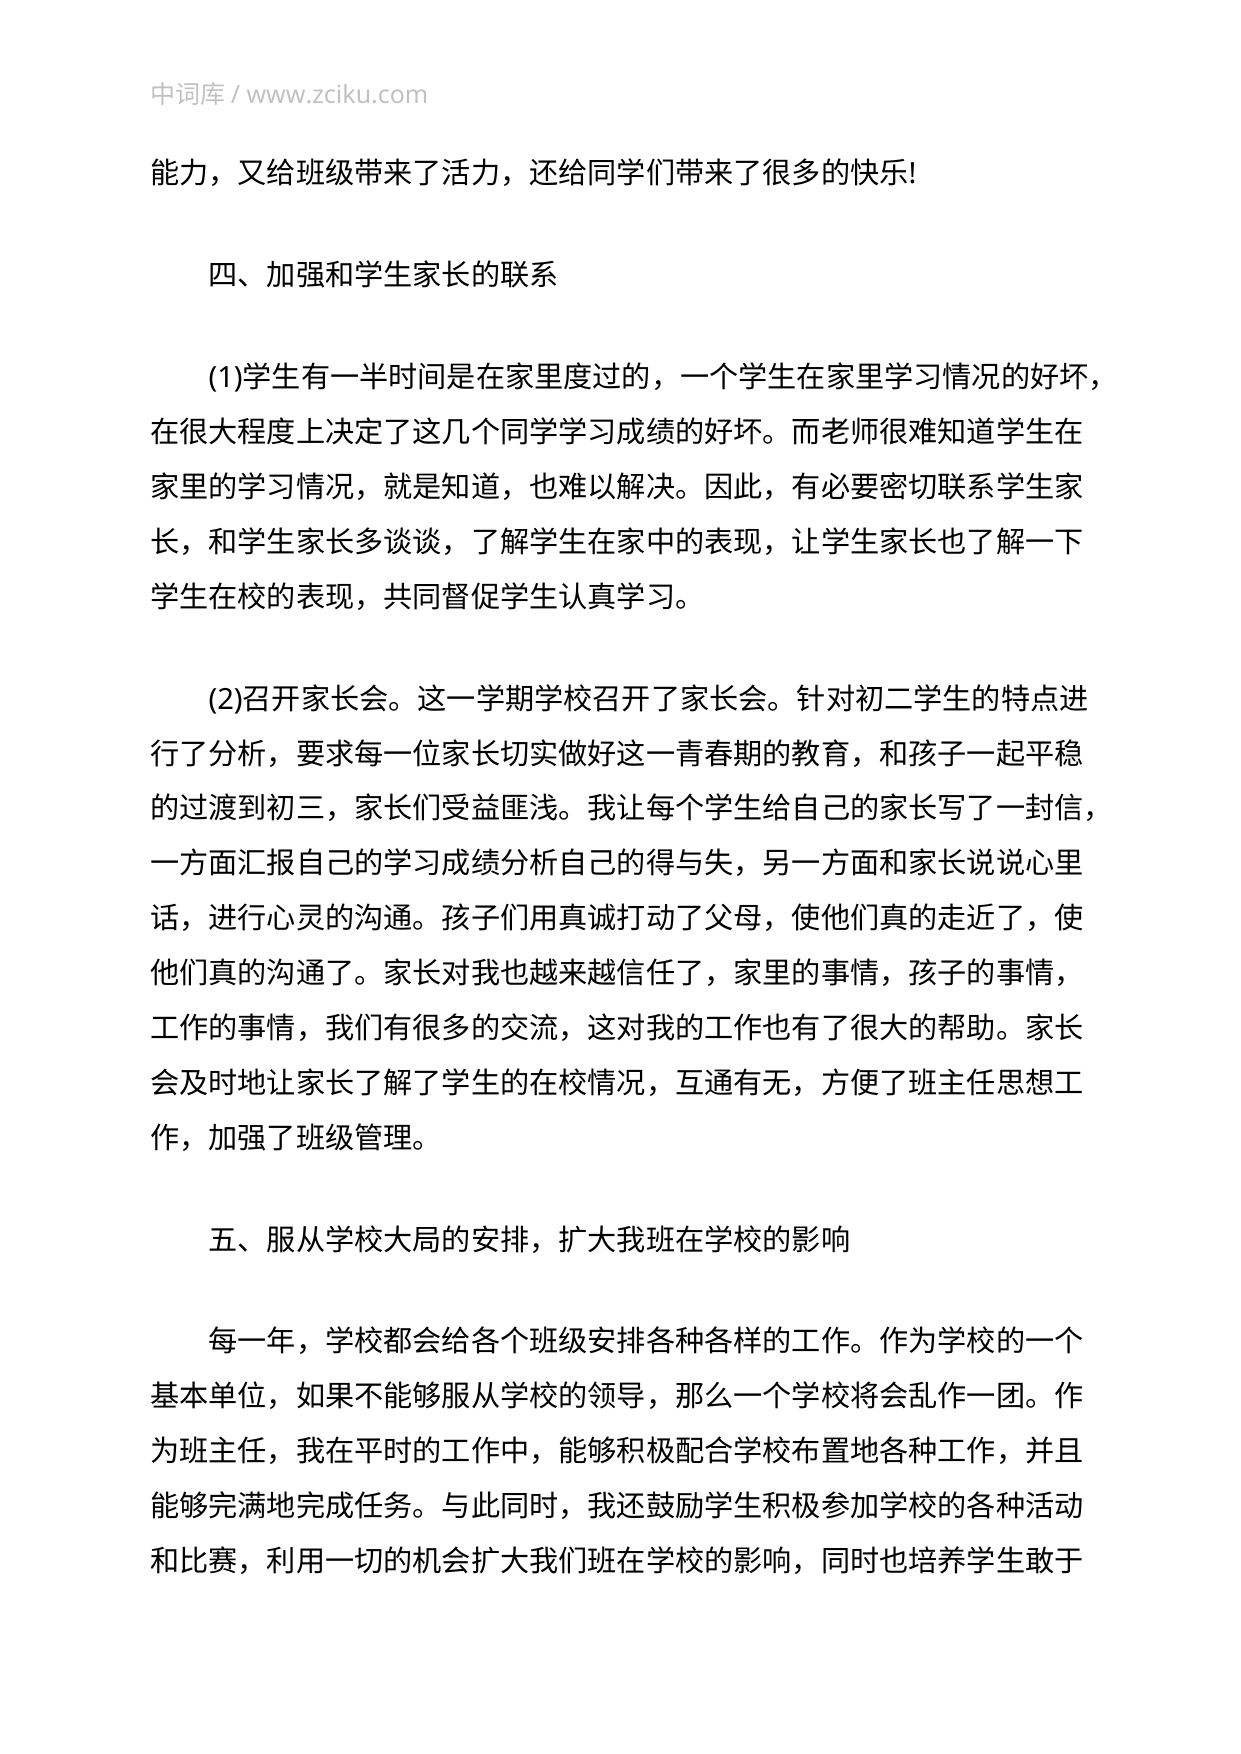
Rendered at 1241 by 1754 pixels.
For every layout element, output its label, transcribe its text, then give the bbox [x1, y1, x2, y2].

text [150, 150, 1090, 192]
text 五、服从学校大局的安排，扩大我班在学校的影响 [150, 1216, 1090, 1258]
text 四、加强和学生家长的联系 [150, 252, 1090, 294]
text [150, 1318, 1090, 1580]
text (1)学生有一半时间是在家里度过的，一个学生在家里学习情况的好坏，在很大程度上决定了这几个同学学习成绩的好坏。而老师很难知道学生在家里的学习情况，就是知道，也难以解决。因此，有必要密切联系学生家长，和学生家长多谈谈，了解学生在家中的表现，让学生家长也了解一下学生在校的表现，共同督促学生认真学习。 [150, 354, 1090, 616]
text (2)召开家长会。这一学期学校召开了家长会。针对初二学生的特点进行了分析，要求每一位家长切实做好这一青春期的教育，和孩子一起平稳的过渡到初三，家长们受益匪浅。我让每个学生给自己的家长写了一封信，一方面汇报自己的学习成绩分析自己的得与失，另一方面和家长说说心里话，进行心灵的沟通。孩子们用真诚打动了父母，使他们真的走近了，使他们真的沟通了。家长对我也越来越信任了，家里的事情，孩子的事情，工作的事情，我们有很多的交流，这对我的工作也有了很大的帮助。家长会及时地让家长了解了学生的在校情况，互通有无，方便了班主任思想工作，加强了班级管理。 [150, 675, 1090, 1157]
